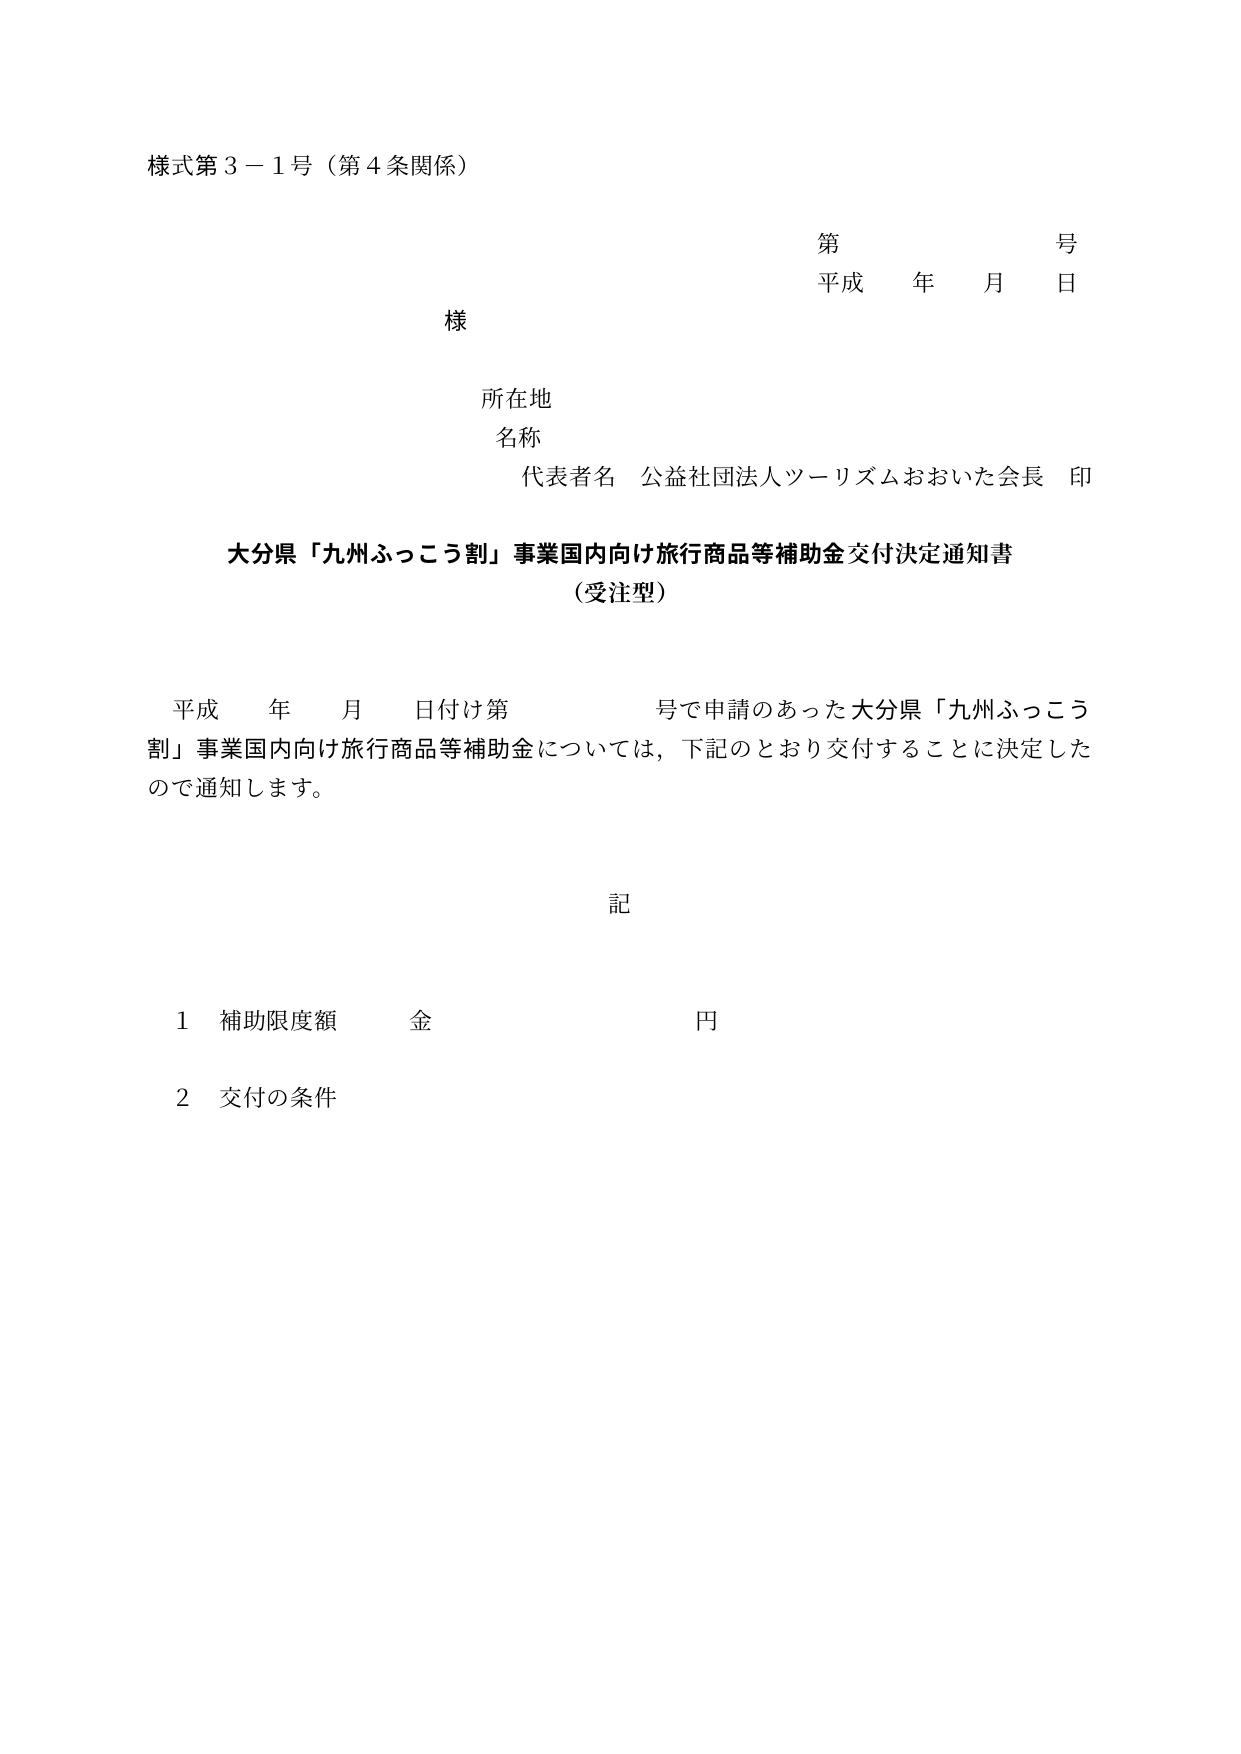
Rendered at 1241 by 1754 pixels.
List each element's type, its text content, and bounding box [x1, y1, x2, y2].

text 大分県「九州ふっこう割」事業国内向け旅行商品等補助金交付決定通知書 [148, 531, 1092, 569]
text 名称 [148, 414, 1092, 453]
text 第 号 [148, 220, 1092, 259]
text （受注型） [148, 569, 1092, 608]
text 様式第３－１号（第４条関係） [148, 148, 1092, 181]
text 所在地 [148, 375, 1092, 414]
text ２ 交付の条件 [148, 1074, 1092, 1113]
text 様 [148, 297, 1092, 336]
text 平成 年 月 日付け第 号で申請のあった大分県「九州ふっこう割」事業国内向け旅行商品等補助金については，下記のとおり交付することに決定したので通知します。 [148, 686, 1092, 803]
text 代表者名 公益社団法人ツーリズムおおいた会長 印 [148, 453, 1092, 492]
text 平成 年 月 日 [148, 259, 1092, 297]
text １ 補助限度額 金 円 [148, 997, 1092, 1036]
text 記 [148, 880, 1092, 919]
